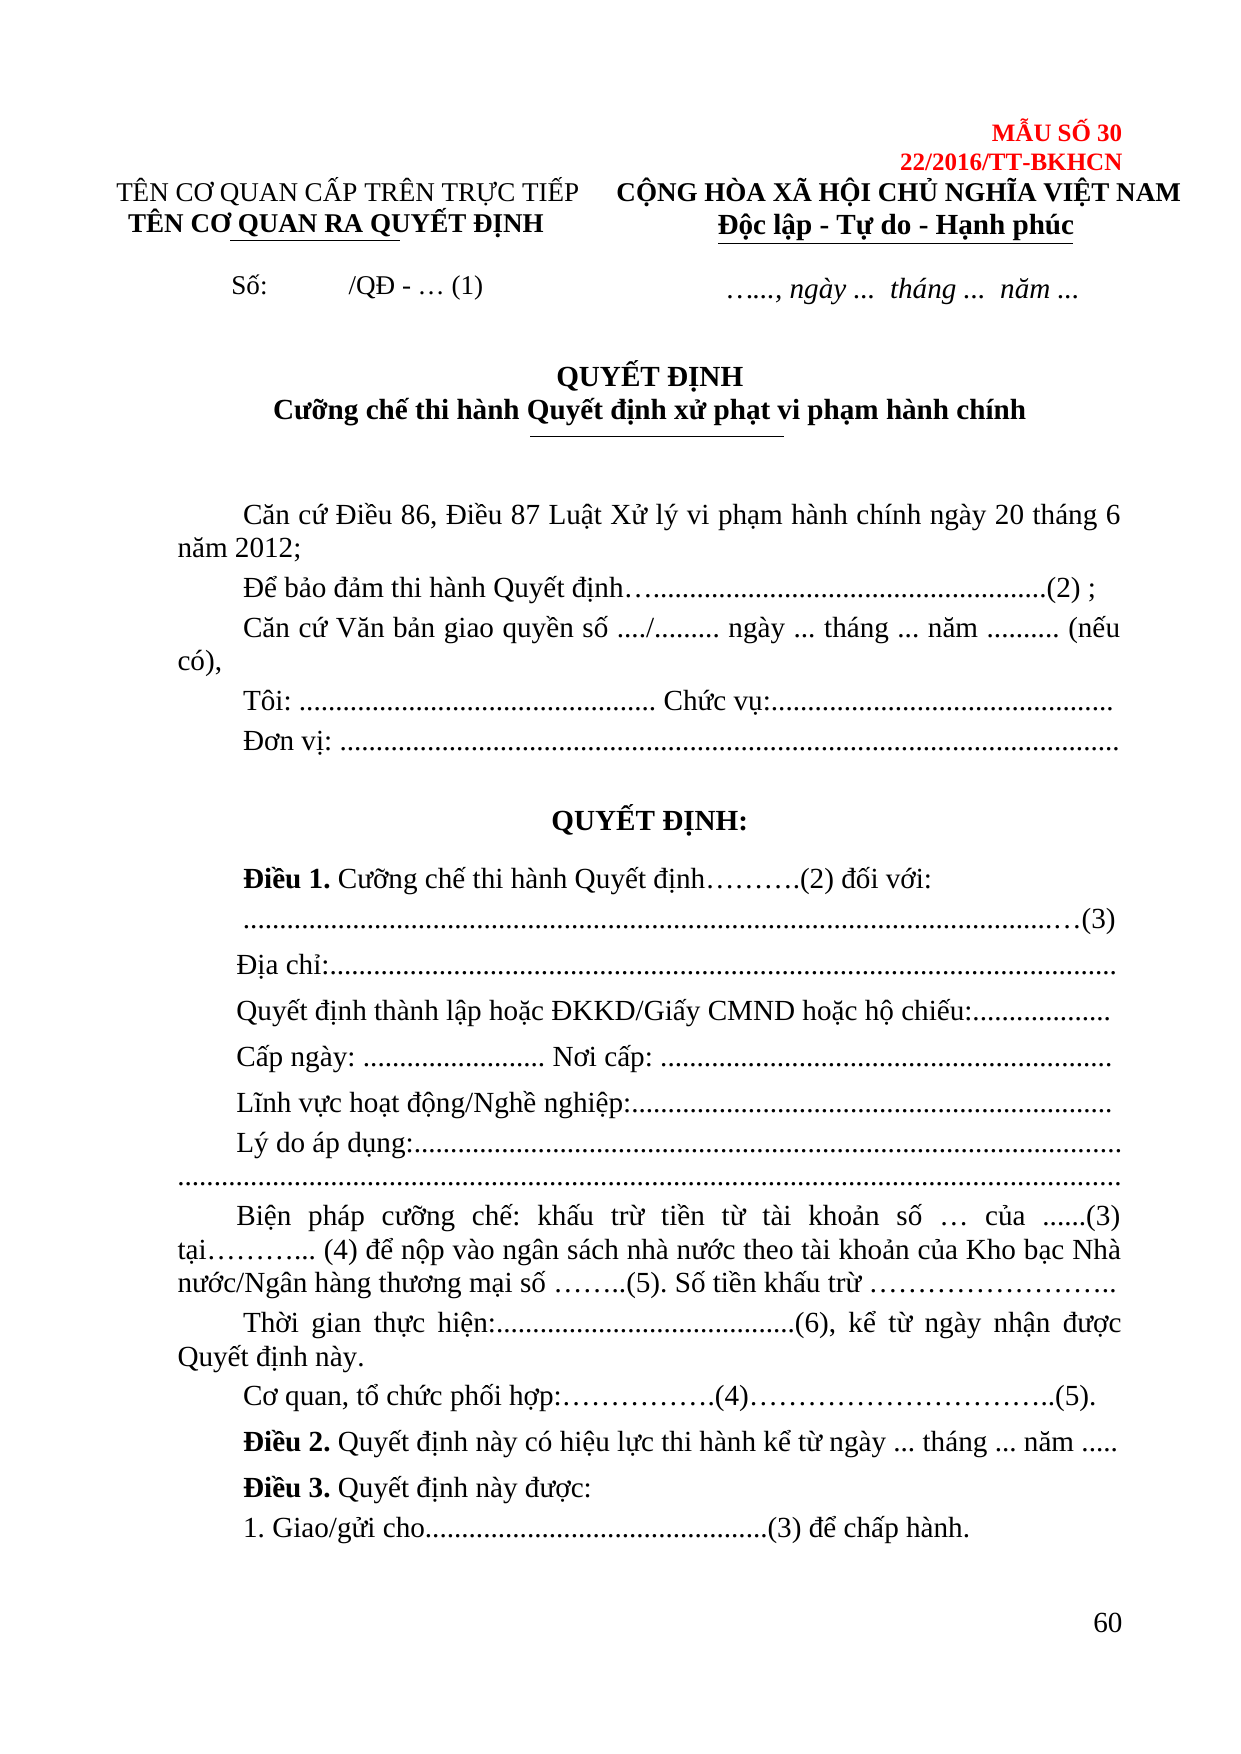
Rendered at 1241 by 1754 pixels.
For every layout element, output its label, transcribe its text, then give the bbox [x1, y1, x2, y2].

text Điều 3. Quyết định này được: [177, 1471, 1122, 1504]
text Đơn vị: ........................................................................................................... [177, 723, 1122, 757]
text Căn cứ Điều 86, Điều 87 Luật Xử lý vi phạm hành chính ngày 20 tháng 6 năm 2012; [177, 497, 1122, 564]
text Để bảo đảm thi hành Quyết định…......................................................(2) ; [177, 570, 1122, 604]
table_header TÊN CƠ QUAN CẤP TRÊN TRỰC TIẾP TÊN CƠ QUAN RA QUYẾT ĐỊNH Số: /QĐ - … (1) [102, 176, 607, 305]
text MẪU SỐ 30 [177, 118, 1122, 147]
text Lý do áp dụng: [177, 1125, 1122, 1192]
text Điều 1. Cưỡng chế thi hành Quyết định……….(2) đối với: [177, 861, 1122, 895]
text Thời gian thực hiện:.........................................(6), kể từ ngày nhận được Quyết định này. [177, 1305, 1122, 1372]
text Cưỡng chế thi hành Quyết định xử phạt vi phạm hành chính [177, 392, 1122, 426]
text Điều 2. Quyết định này có hiệu lực thi hành kể từ ngày ... tháng ... năm ..... [177, 1424, 1122, 1458]
text 1. Giao/gửi cho...............................................(3) để chấp hành. [177, 1510, 1122, 1544]
text …(3) [177, 901, 1122, 934]
text Cấp ngày: ......................... Nơi cấp: .............................................................. [177, 1039, 1122, 1073]
text QUYẾT ĐỊNH: [177, 803, 1122, 836]
text Cơ quan, tổ chức phối hợp:…………….(4)…………………………..(5). [177, 1378, 1122, 1412]
text Căn cứ Văn bản giao quyền số ..../......... ngày ... tháng ... năm .......... (nếu có), [177, 610, 1122, 677]
text Quyết định thành lập hoặc ĐKKD/Giấy CMND hoặc hộ chiếu:................... [177, 993, 1122, 1027]
text QUYẾT ĐỊNH [177, 359, 1122, 392]
text Địa chỉ:............................................................................................................ [177, 947, 1122, 981]
table_header CỘNG HÒA XÃ HỘI CHỦ NGHĨA VIỆT NAM Độc lập - Tự do - Hạnh phúc …..., ngày ... tháng ... năm ... [607, 176, 1197, 305]
text Biện pháp cưỡng chế: khấu trừ tiền từ tài khoản số … của ......(3) tại………... (4) để nộp vào ngân sách nhà nước theo tài khoản của Kho bạc Nhà nước/Ngân hàng thương mại số ……..(5). Số tiền khấu trừ …………………….. [177, 1198, 1122, 1299]
text 22/2016/TT-BKHCN [177, 147, 1122, 176]
text Tôi: ................................................. Chức vụ:............................................... [177, 683, 1122, 717]
text Lĩnh vực hoạt động/Nghề nghiệp:.................................................................. [177, 1085, 1122, 1119]
